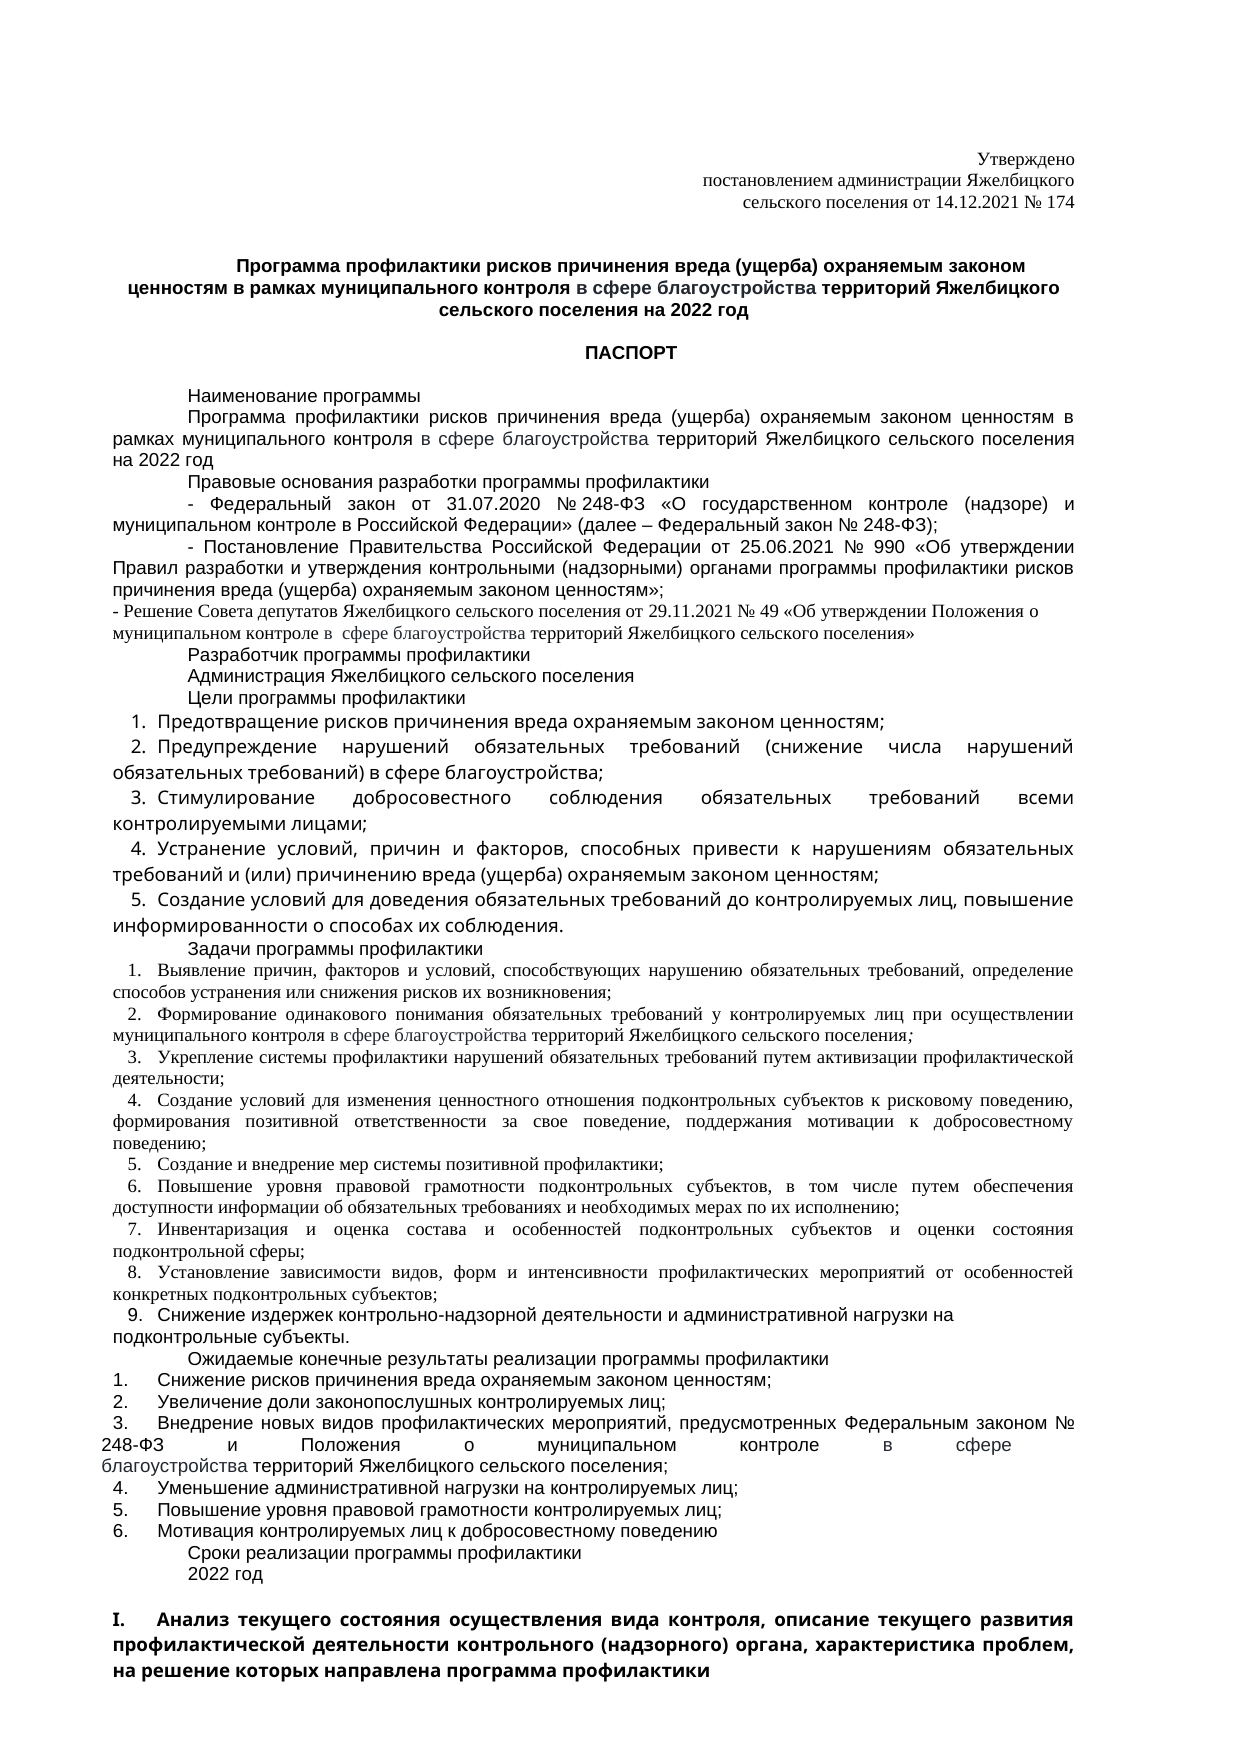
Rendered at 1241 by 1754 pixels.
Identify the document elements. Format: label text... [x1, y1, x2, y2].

list Анализ текущего состояния осуществления вида контроля, описание текущего развития профилактической деятельности контрольного (надзорного) органа, характеристика проблем, на решение которых направлена программа профилактики [112, 1606, 1075, 1683]
text Утверждено [112, 147, 1075, 169]
text Программа профилактики рисков причинения вреда (ущерба) охраняемым законом ценностям в рамках муниципального контроля в сфере благоустройства территорий Яжелбицкого сельского поселения на 2022 год [112, 255, 1075, 320]
text постановлением администрации Яжелбицкого [112, 169, 1075, 191]
text ПАСПОРТ [112, 341, 1075, 363]
text сельского поселения от 14.12.2021 № 174 [112, 191, 1075, 212]
